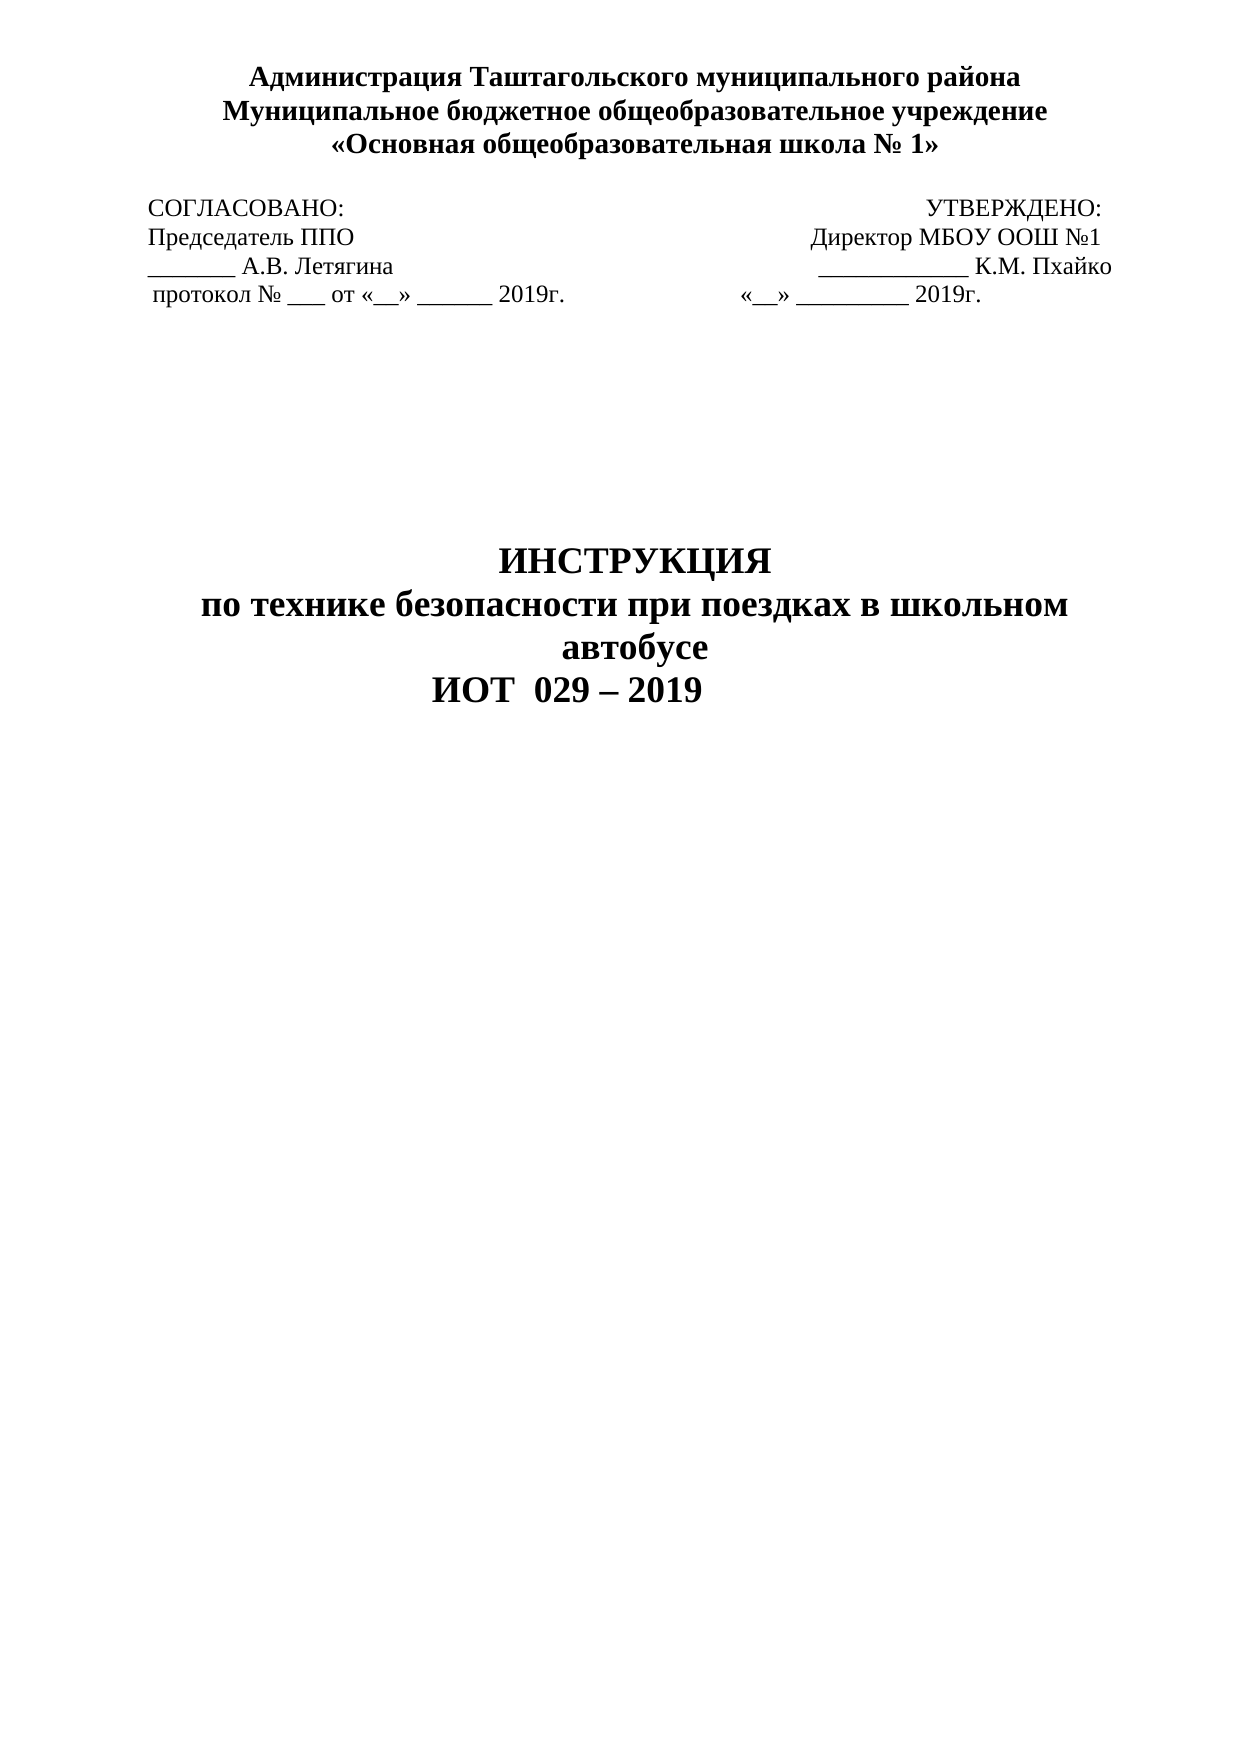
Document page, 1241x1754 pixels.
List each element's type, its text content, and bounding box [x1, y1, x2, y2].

text СОГЛАСОВАНО: УТВЕРЖДЕНО: [148, 193, 1122, 222]
text ИНСТРУКЦИЯ [148, 538, 1122, 581]
text протокол № ___ от «__» ______ 2019г. «__» _________ 2019г. [148, 279, 986, 308]
text «Основная общеобразовательная школа № 1» [148, 126, 1122, 160]
text _______ А.В. Летягина ____________ К.М. Пхайко [148, 251, 1122, 279]
text ИОТ 029 – 2019 [148, 668, 986, 711]
text по технике безопасности при поездках в школьном автобусе [148, 581, 1122, 668]
text Муниципальное бюджетное общеобразовательное учреждение [148, 93, 1122, 126]
text Администрация Таштагольского муниципального района [148, 59, 1122, 93]
text Председатель ППО Директор МБОУ ООШ №1 [148, 222, 1122, 251]
